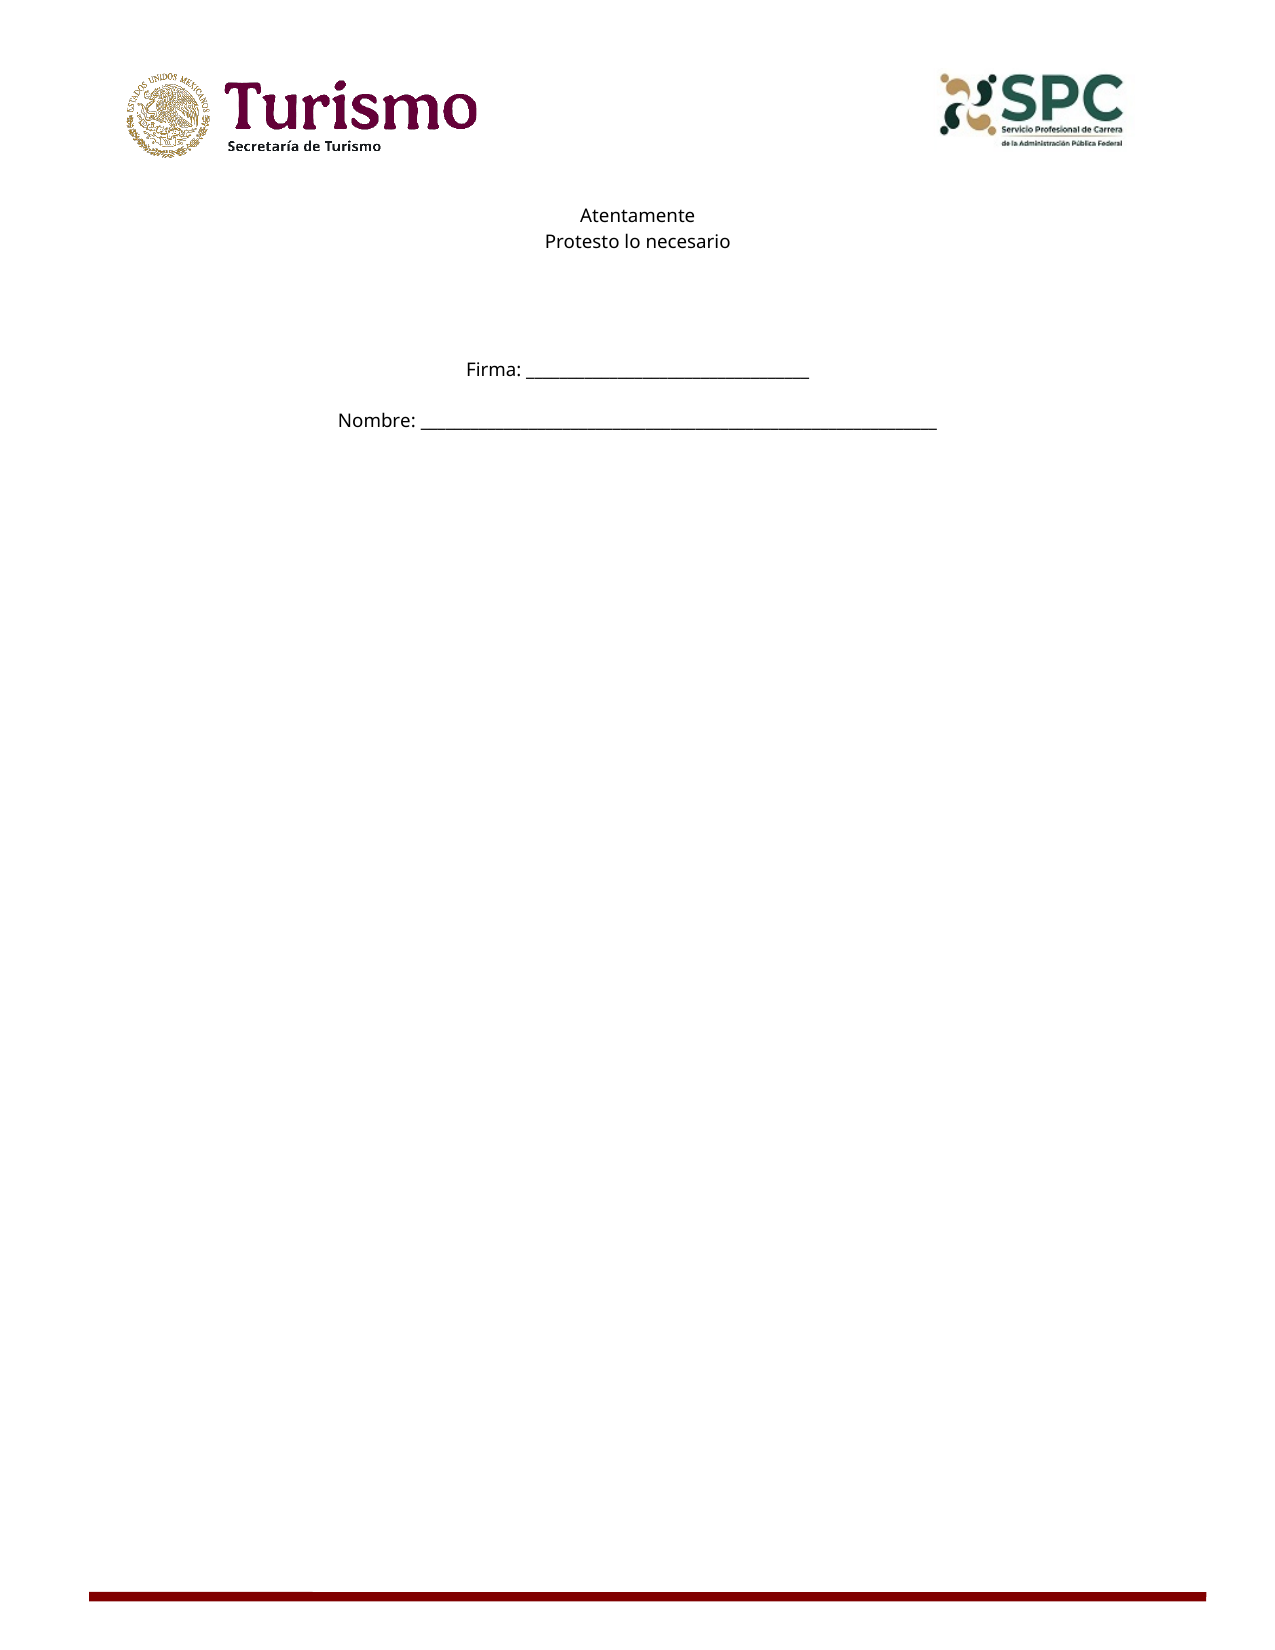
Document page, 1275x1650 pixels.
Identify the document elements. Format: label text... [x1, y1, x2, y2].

text Nombre: ______________________________________________________________ [177, 407, 1098, 432]
text Atentamente [177, 203, 1098, 228]
picture [126, 73, 477, 158]
picture [933, 68, 1136, 152]
text Protesto lo necesario [177, 228, 1098, 254]
text Firma: __________________________________ [177, 356, 1098, 381]
